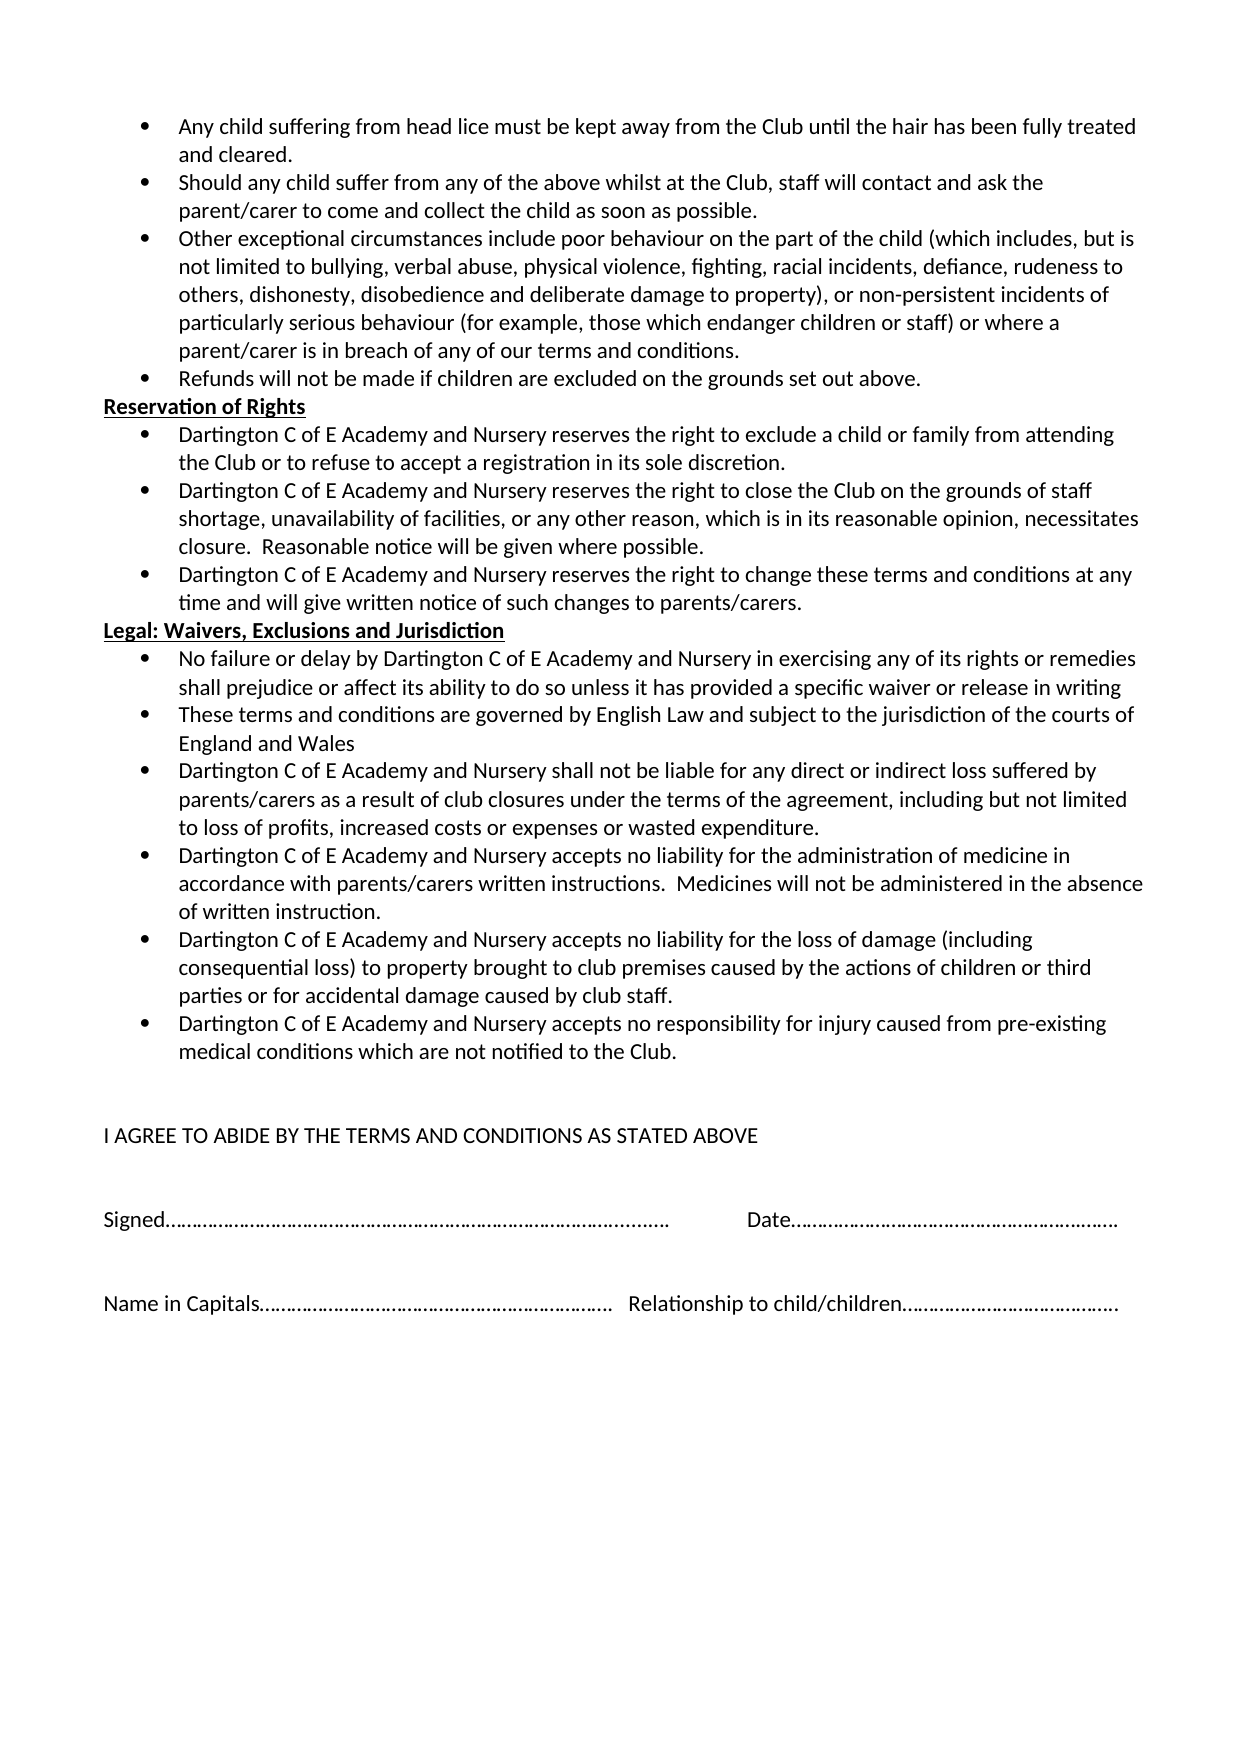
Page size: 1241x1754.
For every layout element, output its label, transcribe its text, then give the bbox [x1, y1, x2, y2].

list Dartington C of E Academy and Nursery reserves the right to change these terms and conditions at any time and will give written notice of such changes to parents/carers. [141, 561, 1152, 617]
text Signed………………………………………………………………………….......…. Date……………………………………………….……. [103, 1205, 1152, 1233]
list Other exceptional circumstances include poor behaviour on the part of the child (which includes, but is not limited to bullying, verbal abuse, physical violence, fighting, racial incidents, defiance, rudeness to others, dishonesty, disobedience and deliberate damage to property), or non-persistent incidents of particularly serious behaviour (for example, those which endanger children or staff) or where a parent/carer is in breach of any of our terms and conditions. [141, 224, 1152, 364]
list Dartington C of E Academy and Nursery reserves the right to close the Club on the grounds of staff shortage, unavailability of facilities, or any other reason, which is in its reasonable opinion, necessitates closure. Reasonable notice will be given where possible. [141, 476, 1152, 561]
list No failure or delay by Dartington C of E Academy and Nursery in exercising any of its rights or remedies shall prejudice or affect its ability to do so unless it has provided a specific waiver or release in writing [141, 644, 1152, 701]
list Should any child suffer from any of the above whilst at the Club, staff will contact and ask the parent/carer to come and collect the child as soon as possible. [141, 168, 1152, 224]
text Legal: Waivers, Exclusions and Jurisdiction [103, 617, 1152, 644]
list Dartington C of E Academy and Nursery accepts no liability for the administration of medicine in accordance with parents/carers written instructions. Medicines will not be administered in the absence of written instruction. [141, 841, 1152, 925]
list Dartington C of E Academy and Nursery reserves the right to exclude a child or family from attending the Club or to refuse to accept a registration in its sole discretion. [141, 420, 1152, 476]
list Dartington C of E Academy and Nursery accepts no liability for the loss of damage (including consequential loss) to property brought to club premises caused by the actions of children or third parties or for accidental damage caused by club staff. [141, 925, 1152, 1009]
text I AGREE TO ABIDE BY THE TERMS AND CONDITIONS AS STATED ABOVE [103, 1121, 1152, 1149]
list Any child suffering from head lice must be kept away from the Club until the hair has been fully treated and cleared. [141, 112, 1152, 168]
text Name in Capitals…………………………………………………………. Relationship to child/children………………………………….. [103, 1289, 1152, 1317]
list Dartington C of E Academy and Nursery accepts no responsibility for injury caused from pre-existing medical conditions which are not notified to the Club. [141, 1009, 1152, 1065]
list Dartington C of E Academy and Nursery shall not be liable for any direct or indirect loss suffered by parents/carers as a result of club closures under the terms of the agreement, including but not limited to loss of profits, increased costs or expenses or wasted expenditure. [141, 757, 1152, 841]
list These terms and conditions are governed by English Law and subject to the jurisdiction of the courts of England and Wales [141, 701, 1152, 757]
list Refunds will not be made if children are excluded on the grounds set out above. [141, 364, 1152, 392]
text Reservation of Rights [103, 392, 1152, 420]
